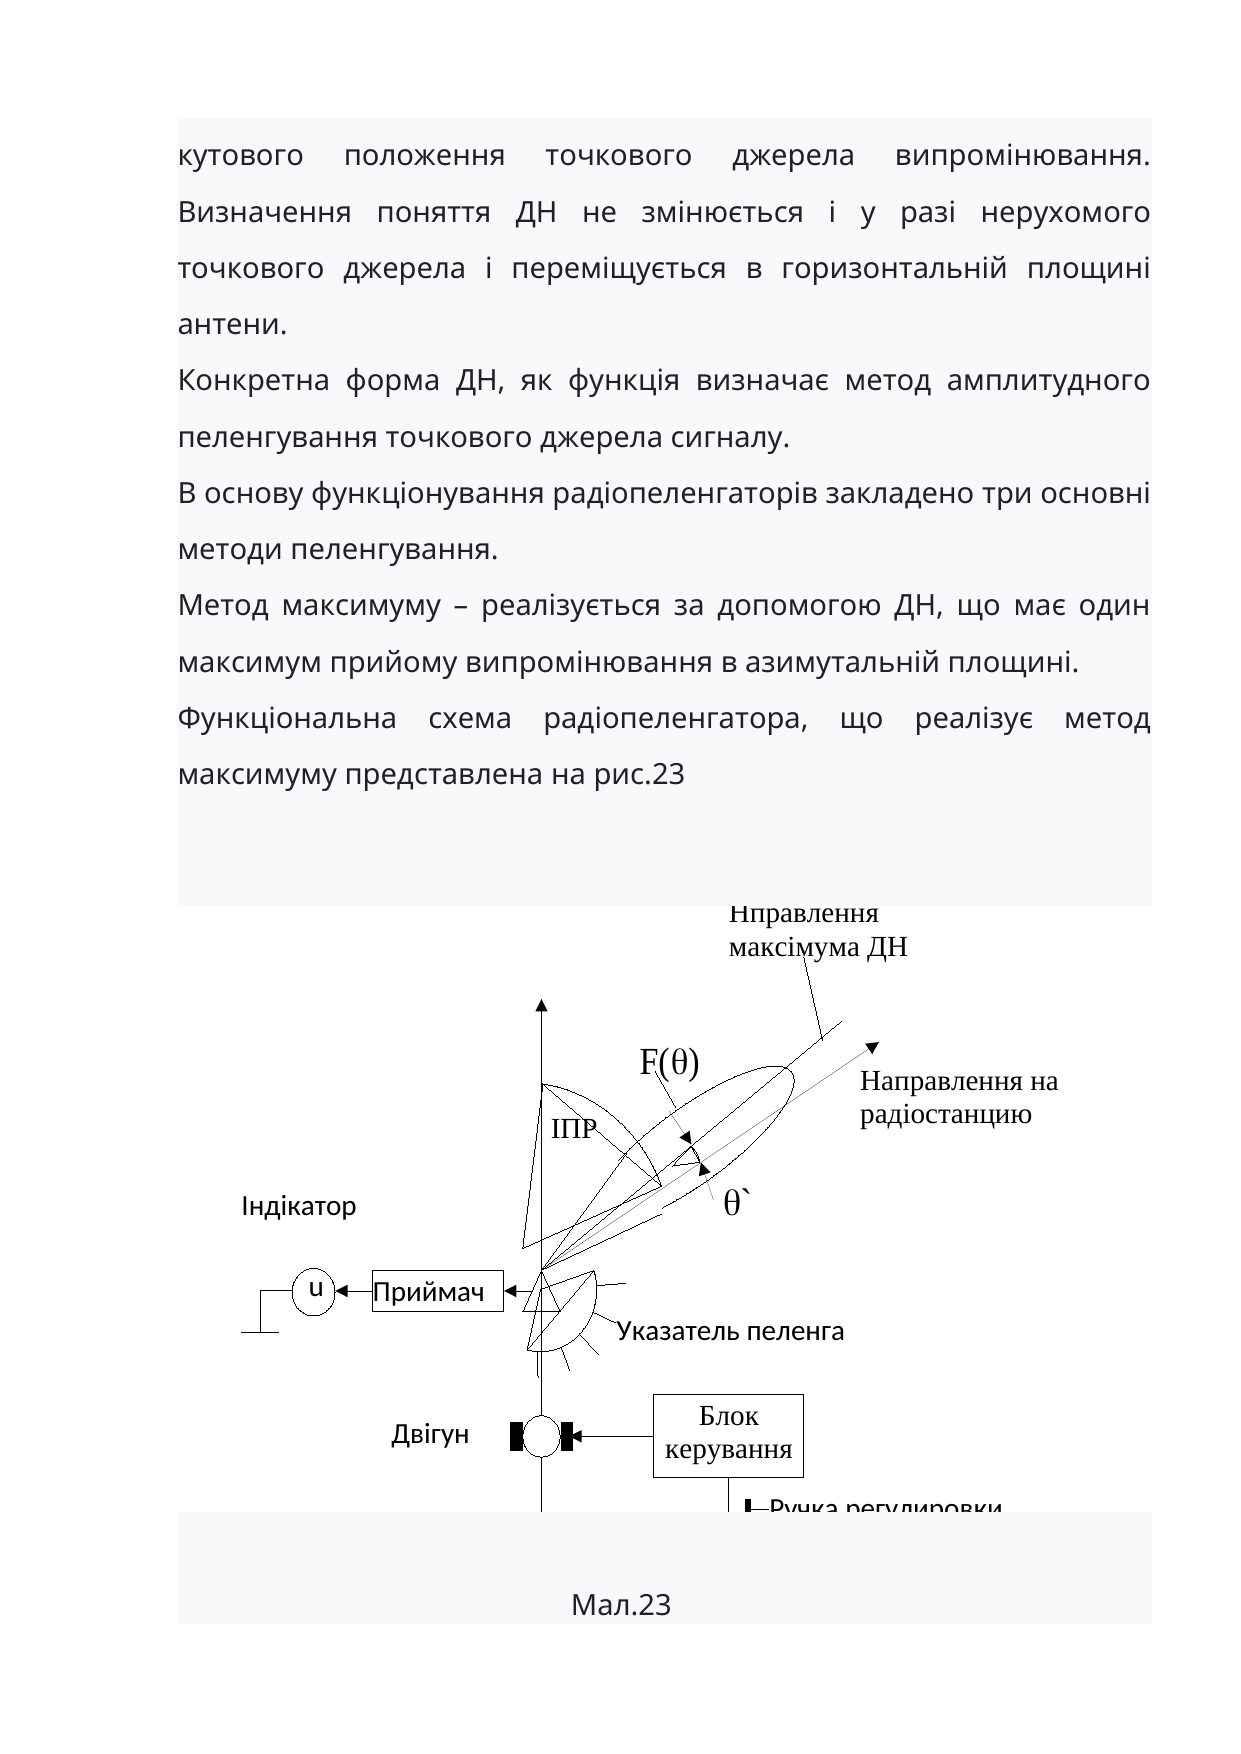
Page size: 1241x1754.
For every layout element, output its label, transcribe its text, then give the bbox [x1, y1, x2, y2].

text Мал.23 [177, 1568, 1152, 1624]
text В основу функціонування радіопеленгаторів закладено три основні методи пеленгування. [177, 456, 1152, 568]
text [177, 118, 1152, 343]
text Конкретна форма ДН, як функція визначає метод амплитудного пеленгування точкового джерела сигналу. [177, 343, 1152, 456]
text Метод максимуму – реалізується за допомогою ДН, що має один максимум прийому випромінювання в азимутальній площині. [177, 568, 1152, 681]
text Функціональна схема радіопеленгатора, що реалізує метод максимуму представлена ​​на рис.23 [177, 681, 1152, 793]
